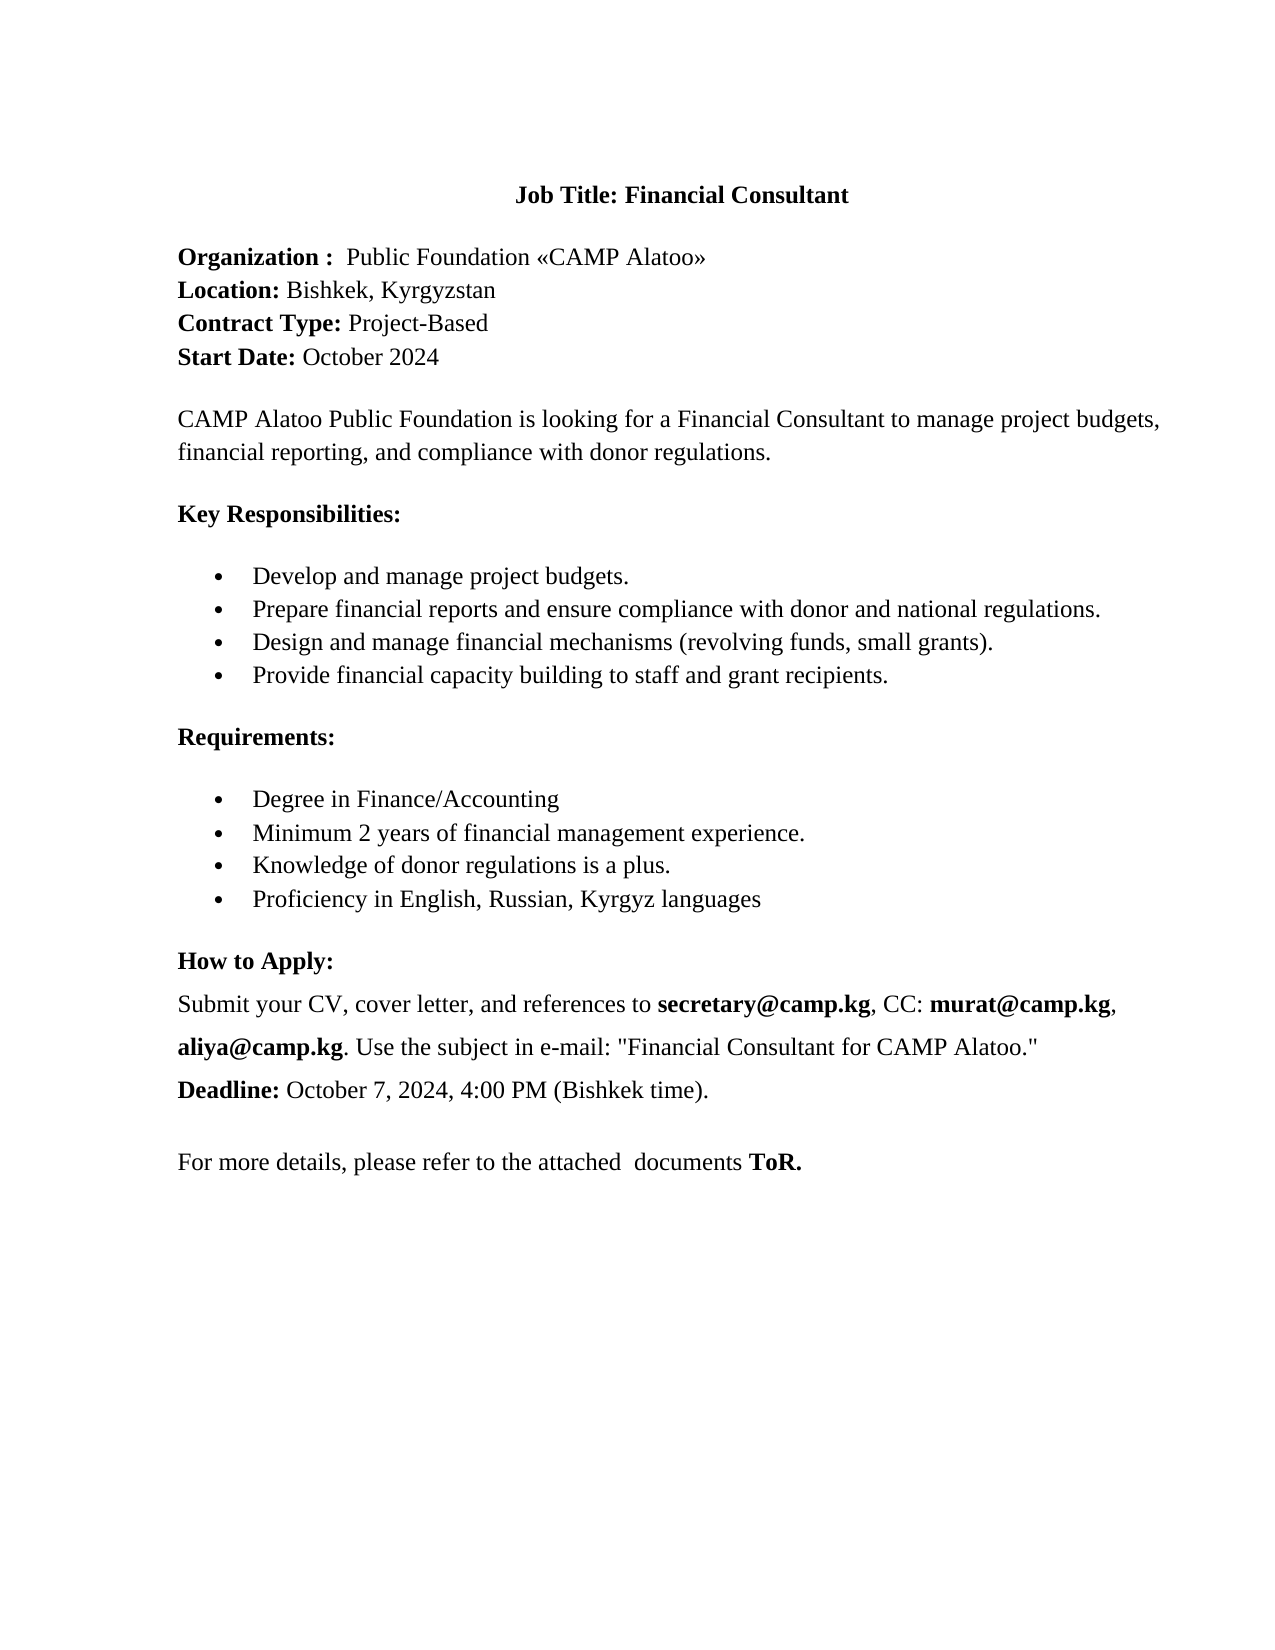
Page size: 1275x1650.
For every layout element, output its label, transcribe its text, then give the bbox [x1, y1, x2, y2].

text How to Apply: Submit your CV, cover letter, and references to secretary@camp.kg, CC: murat@camp.kg, aliya@camp.kg. Use the subject in e-mail: "Financial Consultant for CAMP Alatoo." Deadline: October 7, 2024, 4:00 PM (Bishkek time). [177, 946, 1186, 1104]
list Knowledge of donor regulations is a plus. [215, 851, 1186, 879]
list Prepare financial reports and ensure compliance with donor and national regulations. [215, 594, 1186, 623]
list Degree in Finance/Accounting [215, 784, 1186, 813]
text Requirements: [177, 722, 1186, 751]
list Minimum 2 years of financial management experience. [215, 818, 1186, 846]
text For more details, please refer to the attached documents ToR. [177, 1147, 1186, 1176]
list Develop and manage project budgets. [215, 561, 1186, 590]
list Design and manage financial mechanisms (revolving funds, small grants). [215, 627, 1186, 656]
text Key Responsibilities: [177, 499, 1186, 528]
text Organization : Public Foundation «CAMP Alatoo» Location: Bishkek, Kyrgyzstan Contract Type: Project-Based Start Date: October 2024 [177, 242, 1186, 370]
list Provide financial capacity building to staff and grant recipients. [215, 660, 1186, 689]
list Proficiency in English, Russian, Kyrgyz languages [215, 884, 1186, 912]
text CAMP Alatoo Public Foundation is looking for a Financial Consultant to manage project budgets, financial reporting, and compliance with donor regulations. [177, 404, 1186, 466]
text Job Title: Financial Consultant [177, 180, 1186, 209]
